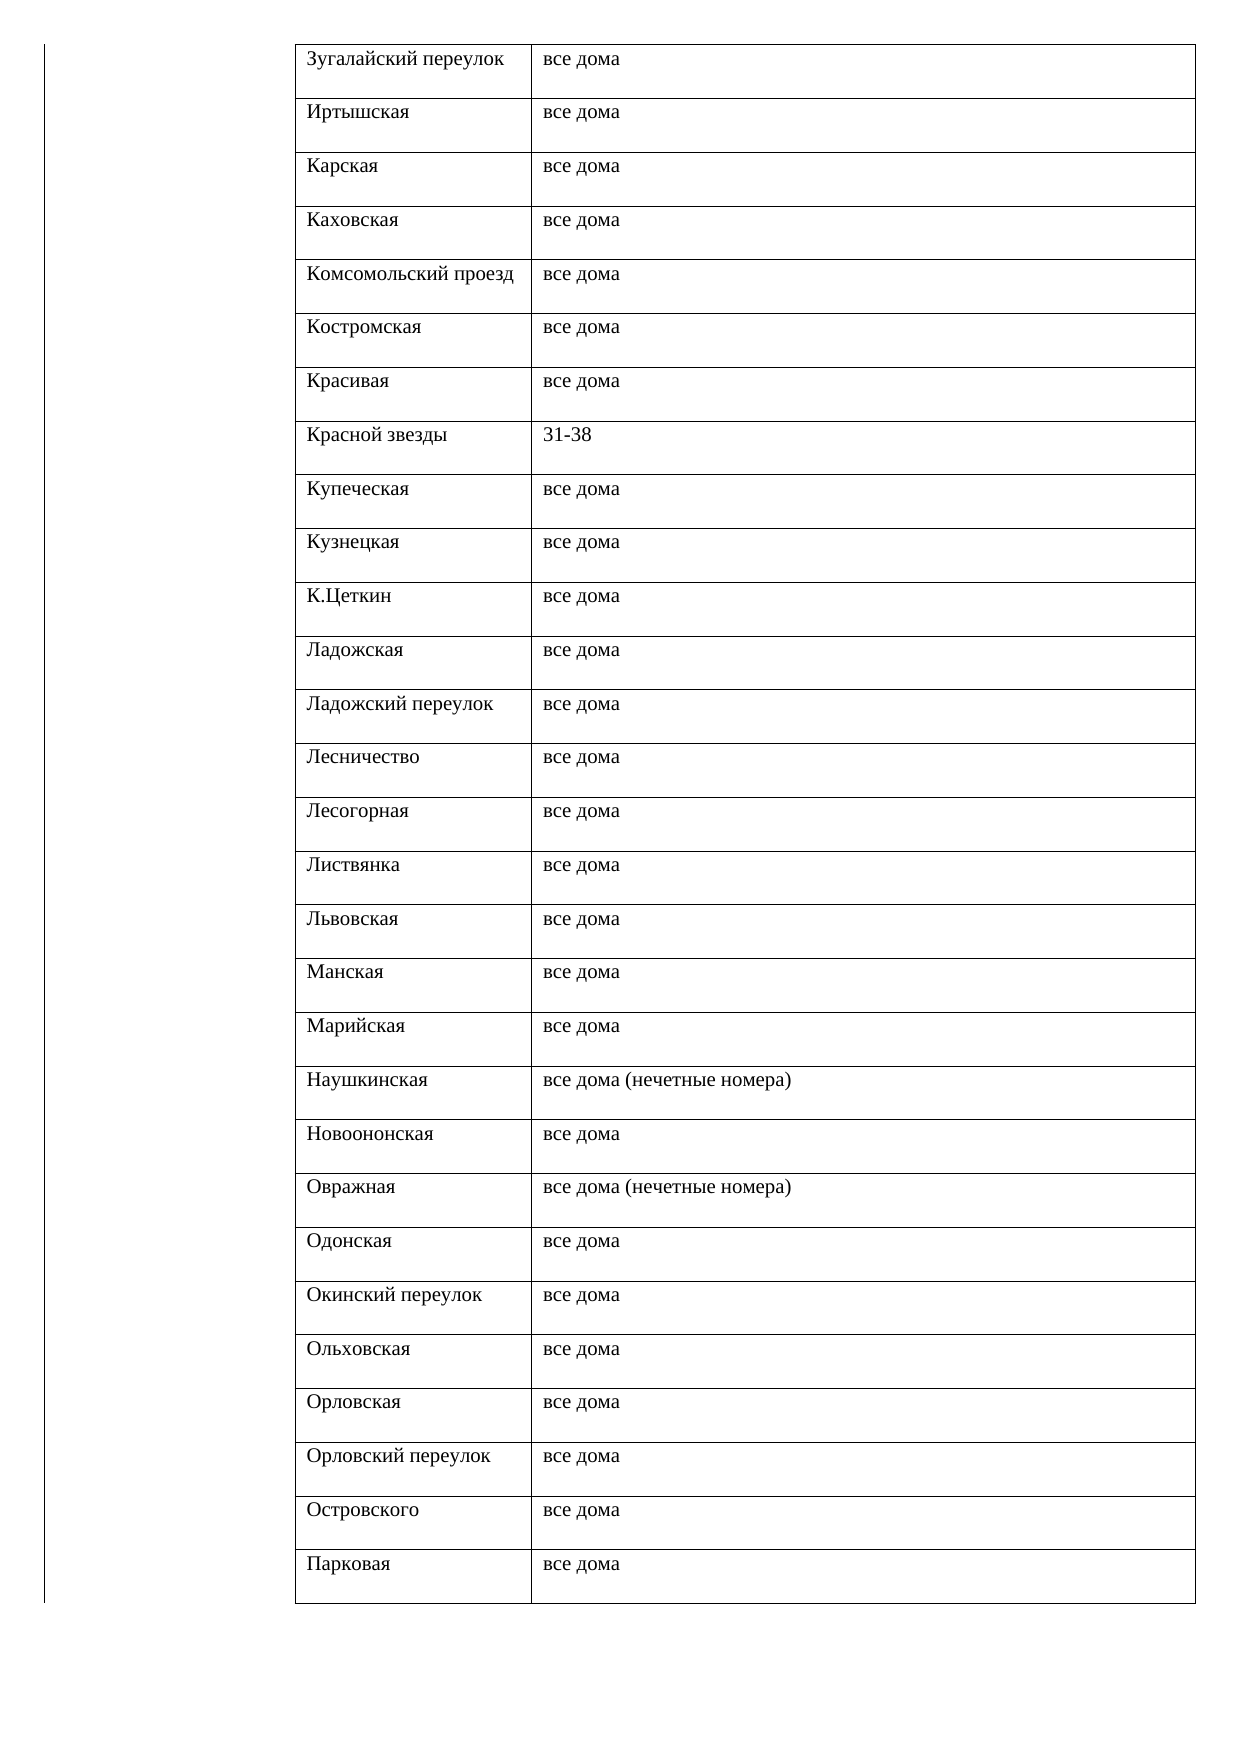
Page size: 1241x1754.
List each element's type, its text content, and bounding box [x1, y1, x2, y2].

table_cell 31-38 [532, 422, 1195, 474]
table_cell Одонская [296, 1228, 531, 1281]
table_cell все дома [532, 690, 1195, 743]
table_cell все дома [532, 744, 1195, 797]
table_cell Костромская [296, 314, 531, 367]
table_cell все дома [532, 153, 1195, 206]
table_cell все дома [532, 45, 1195, 98]
table_cell Новоононская [296, 1120, 531, 1173]
table_cell Карская [296, 153, 531, 206]
table_cell Парковая [296, 1550, 531, 1603]
table_cell все дома [532, 1013, 1195, 1066]
table_cell Лесничество [296, 744, 531, 797]
table_cell Манская [296, 959, 531, 1012]
table_cell все дома [532, 583, 1195, 636]
table_cell Красивая [296, 368, 531, 421]
table_cell Наушкинская [296, 1067, 531, 1119]
table_cell все дома [532, 1497, 1195, 1549]
table_cell все дома [532, 637, 1195, 689]
table_cell все дома [532, 959, 1195, 1012]
table_cell Купеческая [296, 475, 531, 528]
table_cell Кузнецкая [296, 529, 531, 582]
table_cell все дома [532, 368, 1195, 421]
table_cell все дома [532, 1282, 1195, 1334]
table_cell Окинский переулок [296, 1282, 531, 1334]
table_cell все дома [532, 1228, 1195, 1281]
table_cell все дома [532, 905, 1195, 958]
table_cell все дома [532, 1335, 1195, 1388]
table_cell Львовская [296, 905, 531, 958]
table_cell все дома [532, 1443, 1195, 1496]
table_cell Овражная [296, 1174, 531, 1227]
table_cell Лесогорная [296, 798, 531, 851]
table_cell все дома [532, 1550, 1195, 1603]
table_cell все дома [532, 798, 1195, 851]
table_cell Листвянка [296, 852, 531, 904]
table_cell Марийская [296, 1013, 531, 1066]
table_cell Островского [296, 1497, 531, 1549]
table_cell все дома [532, 314, 1195, 367]
table_cell все дома [532, 207, 1195, 259]
table_cell К.Цеткин [296, 583, 531, 636]
table_cell Комсомольский проезд [296, 260, 531, 313]
table_cell все дома [532, 852, 1195, 904]
table_cell все дома [532, 529, 1195, 582]
table_cell Ладожский переулок [296, 690, 531, 743]
table_cell все дома (нечетные номера) [532, 1067, 1195, 1119]
table_cell все дома [532, 1120, 1195, 1173]
table_cell Ольховская [296, 1335, 531, 1388]
table_cell все дома (нечетные номера) [532, 1174, 1195, 1227]
table_cell Зугалайский переулок [296, 45, 531, 98]
table_cell все дома [532, 99, 1195, 152]
table_cell Каховская [296, 207, 531, 259]
table_cell все дома [532, 260, 1195, 313]
table_cell Иртышская [296, 99, 531, 152]
table_cell Орловская [296, 1389, 531, 1442]
table_cell Ладожская [296, 637, 531, 689]
table_cell все дома [532, 475, 1195, 528]
table_cell Красной звезды [296, 422, 531, 474]
table_cell Орловский переулок [296, 1443, 531, 1496]
table_cell все дома [532, 1389, 1195, 1442]
